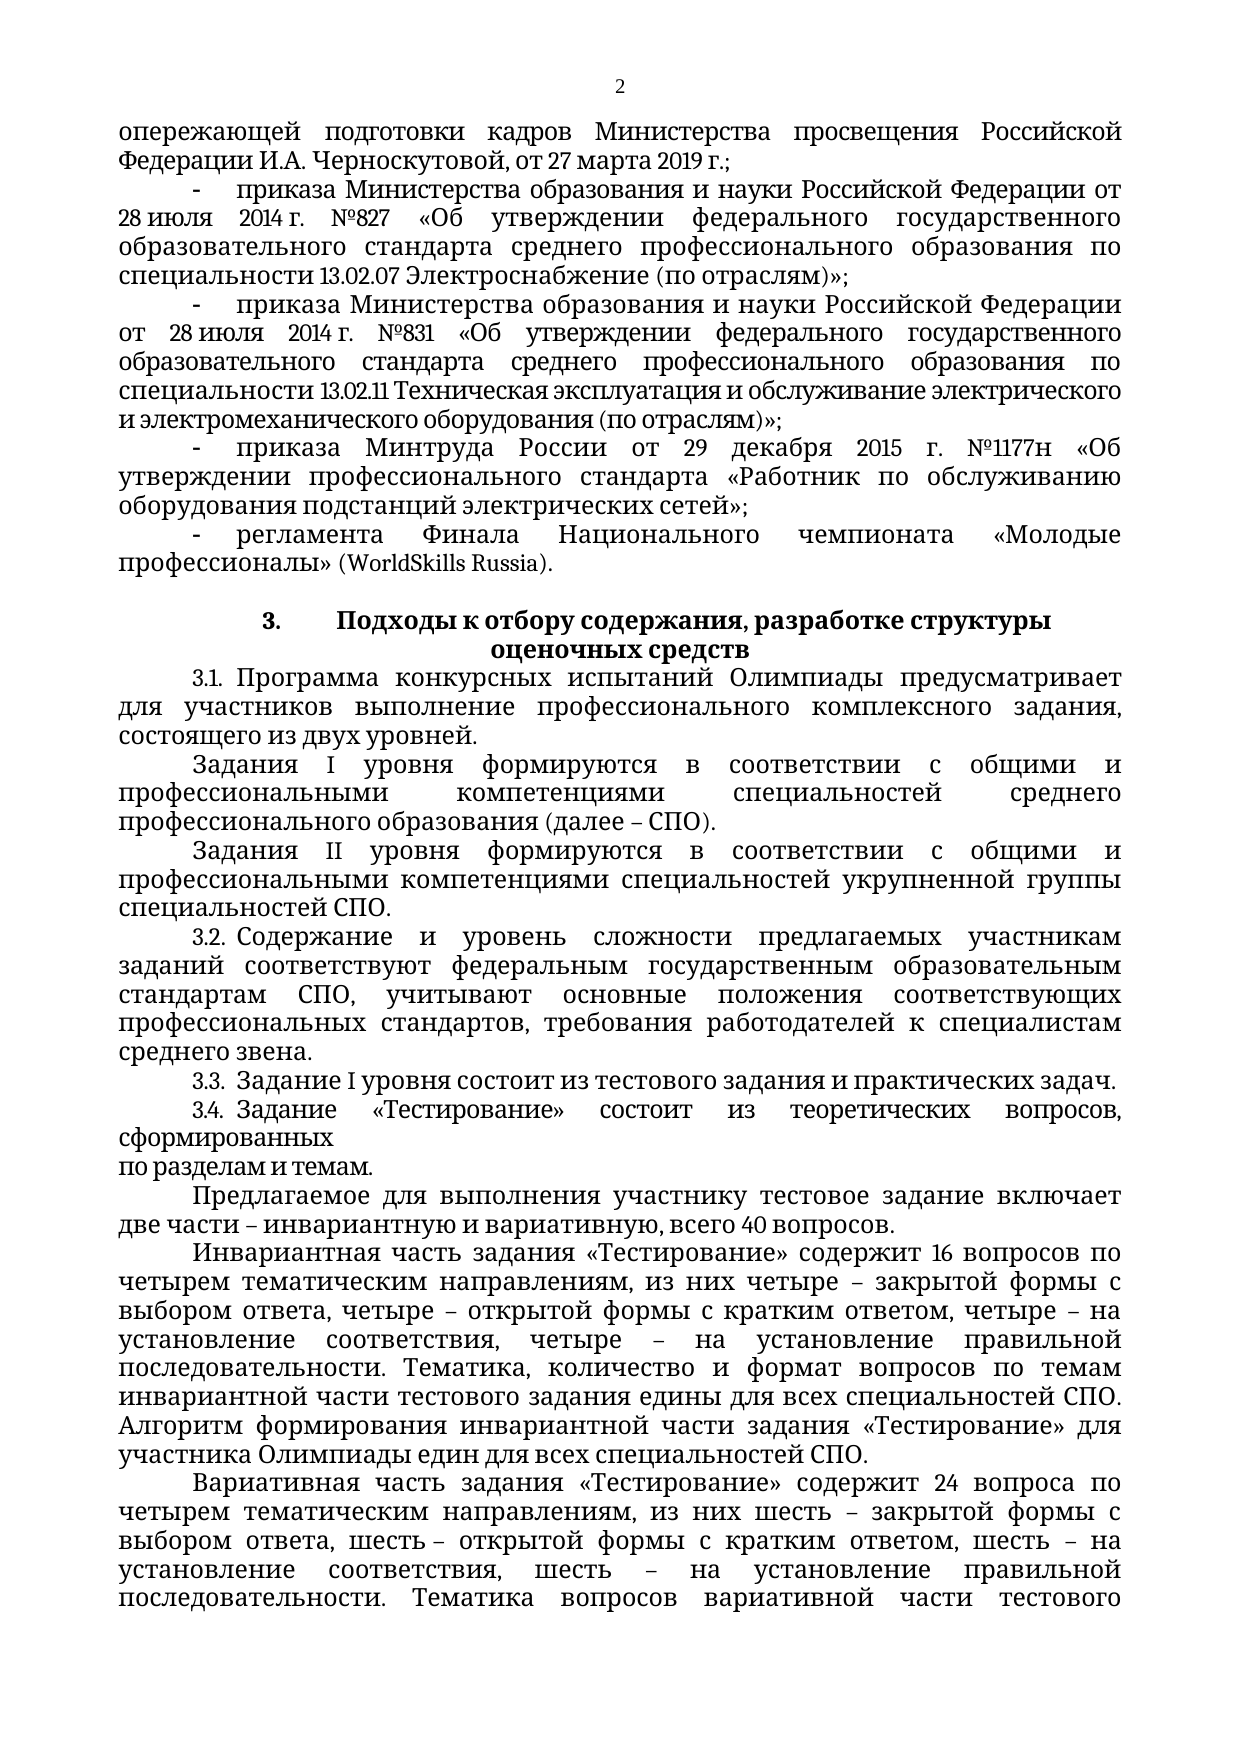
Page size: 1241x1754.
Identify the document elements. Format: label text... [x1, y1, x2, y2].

list Задание «Тестирование» состоит из теоретических вопросов, сформированных по разделам и темам. [118, 1096, 1122, 1182]
list Подходы к отбору содержания, разработке структуры оценочных средств [118, 607, 1122, 664]
list приказа Министерства образования и науки Российской Федерации от 28 июля 2014 г. №827 «Об утверждении федерального государственного образовательного стандарта среднего профессионального образования по специальности 13.02.07 Электроснабжение (по отраслям)»; [118, 176, 1122, 291]
list приказа Минтруда России от 29 декабря 2015 г. №1177н «Об утверждении профессионального стандарта «Работник по обслуживанию оборудования подстанций электрических сетей»; [118, 434, 1122, 521]
text Предлагаемое для выполнения участнику тестовое задание включает две части – инвариантную и вариативную, всего 40 вопросов. [118, 1182, 1122, 1239]
list Задание I уровня состоит из тестового задания и практических задач. [118, 1067, 1122, 1096]
list Программа конкурсных испытаний Олимпиады предусматривает для участников выполнение профессионального комплексного задания, состоящего из двух уровней. [118, 664, 1122, 751]
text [118, 1469, 1122, 1613]
list регламента Финала Национального чемпионата «Молодые профессионалы» (WorldSkills Russia). [118, 521, 1122, 578]
text Инвариантная часть задания «Тестирование» содержит 16 вопросов по четырем тематическим направлениям, из них четыре – закрытой формы с выбором ответа, четыре – открытой формы с кратким ответом, четыре – на установление соответствия, четыре – на установление правильной последовательности. Тематика, количество и формат вопросов по темам инвариантной части тестового задания едины для всех специальностей СПО. Алгоритм формирования инвариантной части задания «Тестирование» для участника Олимпиады един для всех специальностей СПО. [118, 1239, 1122, 1469]
list приказа Министерства образования и науки Российской Федерации от 28 июля 2014 г. №831 «Об утверждении федерального государственного образовательного стандарта среднего профессионального образования по специальности 13.02.11 Техническая эксплуатация и обслуживание электрического и электромеханического оборудования (по отраслям)»; [118, 291, 1122, 434]
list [118, 118, 1122, 176]
text Задания I уровня формируются в соответствии с общими и профессиональными компетенциями специальностей среднего профессионального образования (далее – СПО). [118, 751, 1122, 837]
text Задания II уровня формируются в соответствии с общими и профессиональными компетенциями специальностей укрупненной группы специальностей СПО. [118, 837, 1122, 923]
list Содержание и уровень сложности предлагаемых участникам заданий соответствуют федеральным государственным образовательным стандартам СПО, учитывают основные положения соответствующих профессиональных стандартов, требования работодателей к специалистам среднего звена. [118, 923, 1122, 1067]
